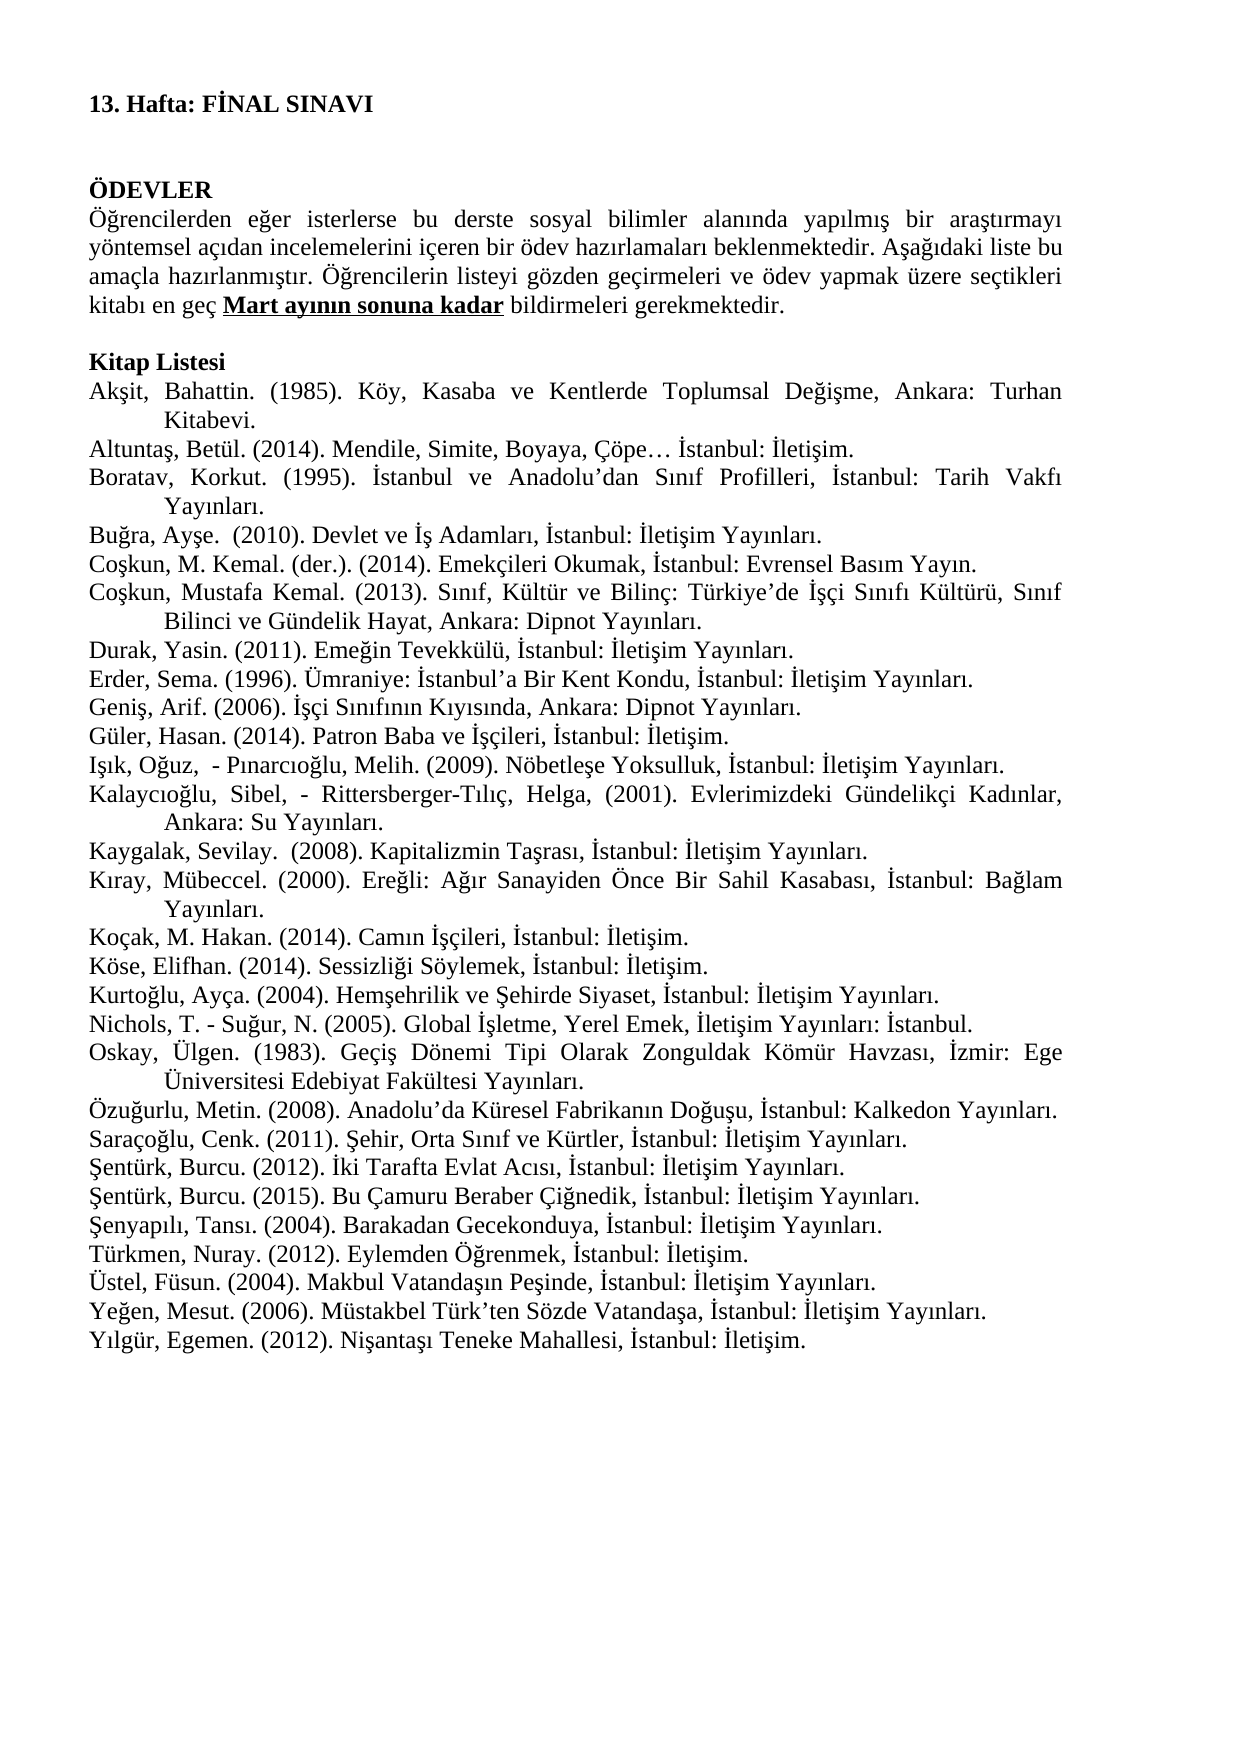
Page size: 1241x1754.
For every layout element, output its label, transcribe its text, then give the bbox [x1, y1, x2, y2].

text 13. Hafta: FİNAL SINAVI [89, 89, 1181, 117]
text Coşkun, Mustafa Kemal. (2013). Sınıf, Kültür ve Bilinç: Türkiye’de İşçi Sınıfı Kültürü, Sınıf Bilinci ve Gündelik Hayat, Ankara: Dipnot Yayınları. [89, 577, 1063, 635]
text Üstel, Füsun. (2004). Makbul Vatandaşın Peşinde, İstanbul: İletişim Yayınları. [89, 1267, 1063, 1296]
text Şenyapılı, Tansı. (2004). Barakadan Gecekonduya, İstanbul: İletişim Yayınları. [89, 1210, 1063, 1239]
text Kıray, Mübeccel. (2000). Ereğli: Ağır Sanayiden Önce Bir Sahil Kasabası, İstanbul: Bağlam Yayınları. [89, 865, 1063, 922]
text Oskay, Ülgen. (1983). Geçiş Dönemi Tipi Olarak Zonguldak Kömür Havzası, İzmir: Ege Üniversitesi Edebiyat Fakültesi Yayınları. [89, 1037, 1063, 1095]
text Yılgür, Egemen. (2012). Nişantaşı Teneke Mahallesi, İstanbul: İletişim. [89, 1325, 1063, 1354]
text Altuntaş, Betül. (2014). Mendile, Simite, Boyaya, Çöpe… İstanbul: İletişim. [89, 434, 1063, 462]
text Boratav, Korkut. (1995). İstanbul ve Anadolu’dan Sınıf Profilleri, İstanbul: Tarih Vakfı Yayınları. [89, 462, 1063, 520]
text Kaygalak, Sevilay. (2008). Kapitalizmin Taşrası, İstanbul: İletişim Yayınları. [89, 836, 1063, 865]
text Yeğen, Mesut. (2006). Müstakbel Türk’ten Sözde Vatandaşa, İstanbul: İletişim Yayınları. [89, 1296, 1063, 1325]
text Coşkun, M. Kemal. (der.). (2014). Emekçileri Okumak, İstanbul: Evrensel Basım Yayın. [89, 549, 1063, 577]
text Özuğurlu, Metin. (2008). Anadolu’da Küresel Fabrikanın Doğuşu, İstanbul: Kalkedon Yayınları. [89, 1095, 1063, 1124]
text Buğra, Ayşe. (2010). Devlet ve İş Adamları, İstanbul: İletişim Yayınları. [89, 520, 1063, 549]
text Şentürk, Burcu. (2012). İki Tarafta Evlat Acısı, İstanbul: İletişim Yayınları. [89, 1152, 1063, 1181]
text Geniş, Arif. (2006). İşçi Sınıfının Kıyısında, Ankara: Dipnot Yayınları. [89, 692, 1063, 721]
text Saraçoğlu, Cenk. (2011). Şehir, Orta Sınıf ve Kürtler, İstanbul: İletişim Yayınları. [89, 1124, 1063, 1152]
text Durak, Yasin. (2011). Emeğin Tevekkülü, İstanbul: İletişim Yayınları. [89, 635, 1063, 664]
text Öğrencilerden eğer isterlerse bu derste sosyal bilimler alanında yapılmış bir araştırmayı yöntemsel açıdan incelemelerini içeren bir ödev hazırlamaları beklenmektedir. Aşağıdaki liste bu amaçla hazırlanmıştır. Öğrencilerin listeyi gözden geçirmeleri ve ödev yapmak üzere seçtikleri kitabı en geç Mart ayının sonuna kadar bildirmeleri gerekmektedir. [89, 204, 1063, 319]
text Şentürk, Burcu. (2015). Bu Çamuru Beraber Çiğnedik, İstanbul: İletişim Yayınları. [89, 1181, 1063, 1210]
text ÖDEVLER [89, 175, 1063, 204]
text Nichols, T. - Suğur, N. (2005). Global İşletme, Yerel Emek, İletişim Yayınları: İstanbul. [89, 1009, 1063, 1037]
text Akşit, Bahattin. (1985). Köy, Kasaba ve Kentlerde Toplumsal Değişme, Ankara: Turhan Kitabevi. [89, 376, 1063, 434]
text Kurtoğlu, Ayça. (2004). Hemşehrilik ve Şehirde Siyaset, İstanbul: İletişim Yayınları. [89, 980, 1063, 1009]
text Işık, Oğuz, - Pınarcıoğlu, Melih. (2009). Nöbetleşe Yoksulluk, İstanbul: İletişim Yayınları. [89, 750, 1063, 779]
text Kalaycıoğlu, Sibel, - Rittersberger-Tılıç, Helga, (2001). Evlerimizdeki Gündelikçi Kadınlar, Ankara: Su Yayınları. [89, 779, 1063, 836]
text Türkmen, Nuray. (2012). Eylemden Öğrenmek, İstanbul: İletişim. [89, 1239, 1063, 1267]
text Erder, Sema. (1996). Ümraniye: İstanbul’a Bir Kent Kondu, İstanbul: İletişim Yayınları. [89, 664, 1063, 692]
text Güler, Hasan. (2014). Patron Baba ve İşçileri, İstanbul: İletişim. [89, 721, 1063, 750]
text Köse, Elifhan. (2014). Sessizliği Söylemek, İstanbul: İletişim. [89, 951, 1063, 980]
text Koçak, M. Hakan. (2014). Camın İşçileri, İstanbul: İletişim. [89, 922, 1063, 951]
text Kitap Listesi [89, 347, 1063, 376]
